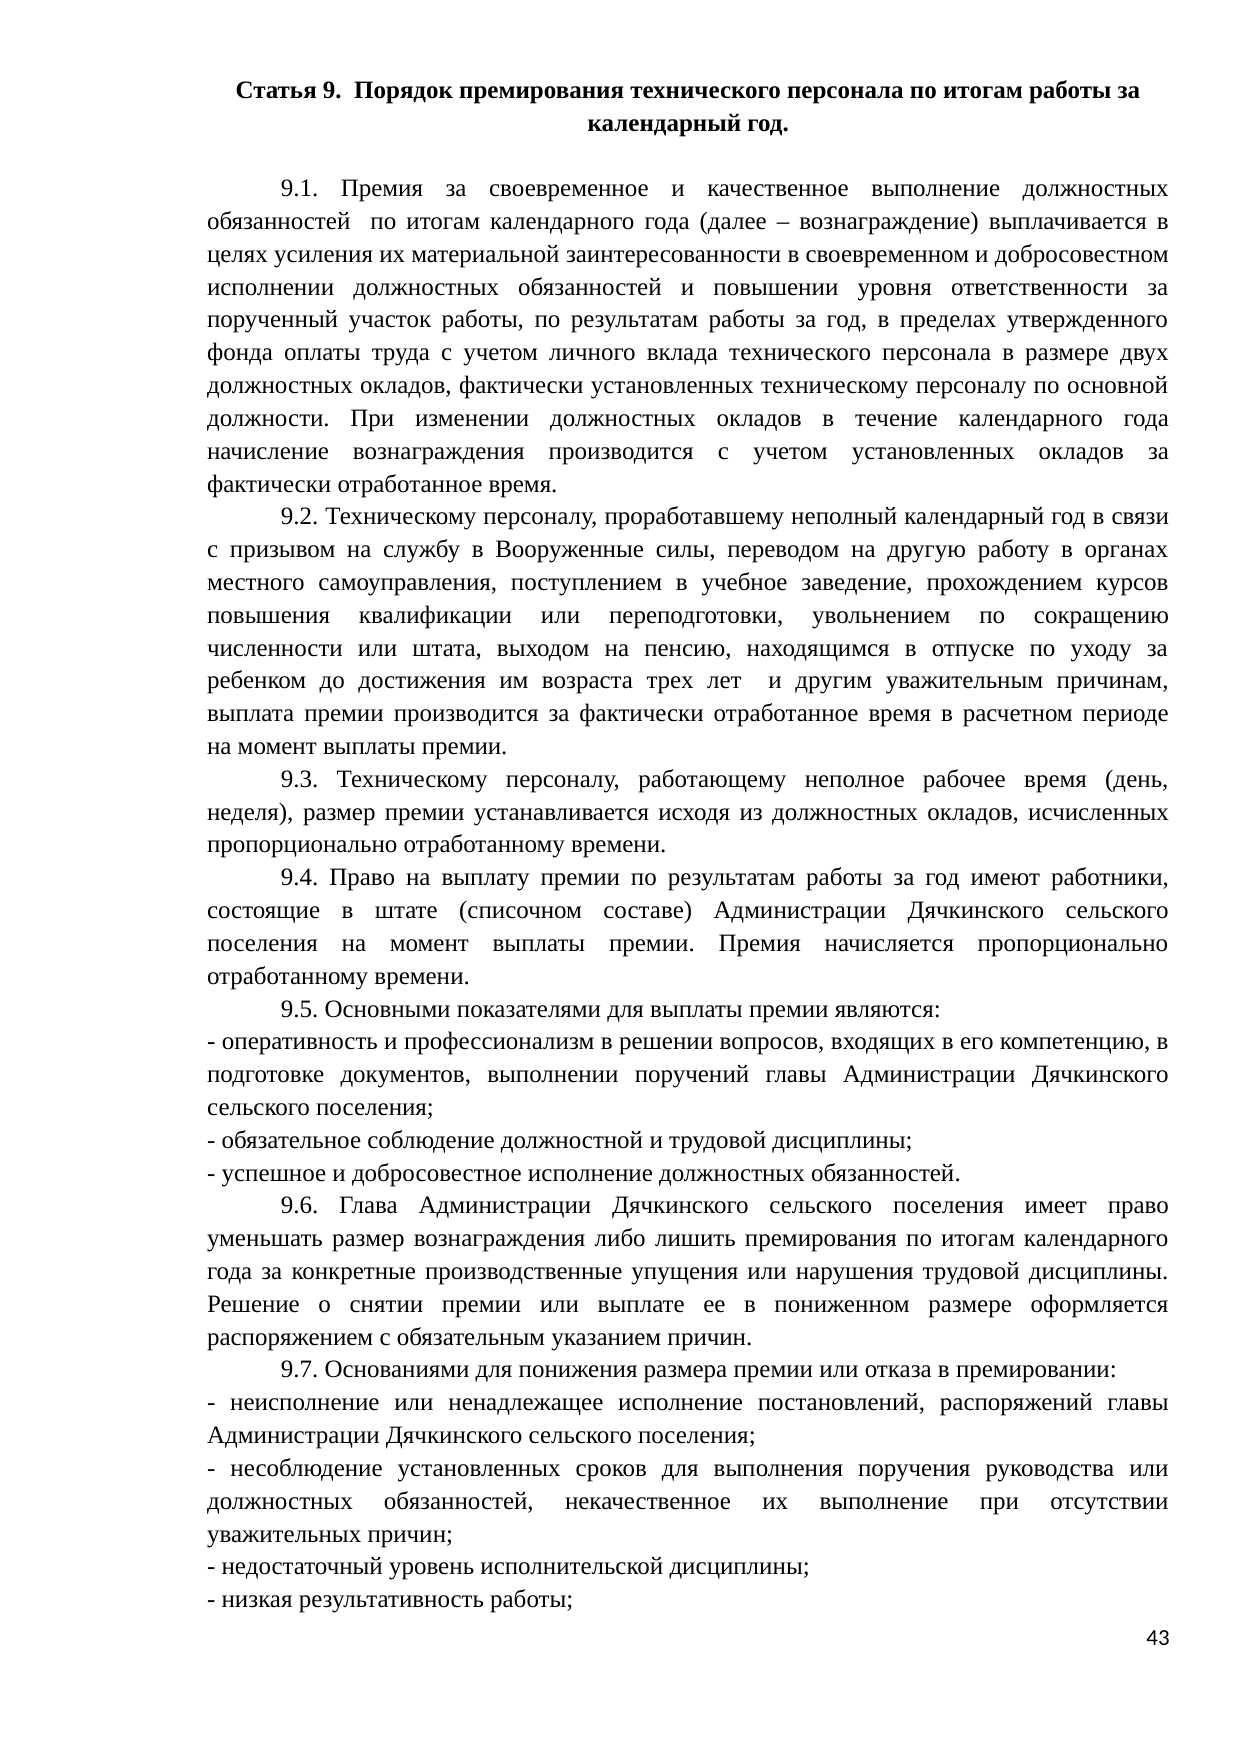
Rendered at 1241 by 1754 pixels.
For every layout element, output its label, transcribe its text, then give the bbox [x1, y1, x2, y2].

text - обязательное соблюдение должностной и трудовой дисциплины; [207, 1121, 1169, 1154]
text 9.3. Техническому персоналу, работающему неполное рабочее время (день, неделя), размер премии устанавливается исходя из должностных окладов, исчисленных пропорционально отработанному времени. [207, 760, 1169, 858]
text 9.6. Глава Администрации Дячкинского сельского поселения имеет право уменьшать размер вознаграждения либо лишить премирования по итогам календарного года за конкретные производственные упущения или нарушения трудовой дисциплины. Решение о снятии премии или выплате ее в пониженном размере оформляется распоряжением с обязательным указанием причин. [207, 1186, 1169, 1351]
text - оперативность и профессионализм в решении вопросов, входящих в его компетенцию, в подготовке документов, выполнении поручений главы Администрации Дячкинского сельского поселения; [207, 1022, 1169, 1121]
text - несоблюдение установленных сроков для выполнения поручения руководства или должностных обязанностей, некачественное их выполнение при отсутствии уважительных причин; [207, 1449, 1169, 1547]
text Статья 9. Порядок премирования технического персонала по итогам работы за календарный год. [207, 71, 1169, 136]
text - недостаточный уровень исполнительской дисциплины; [207, 1547, 1169, 1580]
text 9.5. Основными показателями для выплаты премии являются: [207, 989, 1169, 1022]
text - неисполнение или ненадлежащее исполнение постановлений, распоряжений главы Администрации Дячкинского сельского поселения; [207, 1383, 1169, 1449]
text 9.2. Техническому персоналу, проработавшему неполный календарный год в связи с призывом на службу в Вооруженные силы, переводом на другую работу в органах местного самоуправления, поступлением в учебное заведение, прохождением курсов повышения квалификации или переподготовки, увольнением по сокращению численности или штата, выходом на пенсию, находящимся в отпуске по уходу за ребенком до достижения им возраста трех лет и другим уважительным причинам, выплата премии производится за фактически отработанное время в расчетном периоде на момент выплаты премии. [207, 497, 1169, 760]
text 9.1. Премия за своевременное и качественное выполнение должностных обязанностей по итогам календарного года (далее – вознаграждение) выплачивается в целях усиления их материальной заинтересованности в своевременном и добросовестном исполнении должностных обязанностей и повышении уровня ответственности за порученный участок работы, по результатам работы за год, в пределах утвержденного фонда оплаты труда с учетом личного вклада технического персонала в размере двух должностных окладов, фактически установленных техническому персоналу по основной должности. При изменении должностных окладов в течение календарного года начисление вознаграждения производится с учетом установленных окладов за фактически отработанное время. [207, 169, 1169, 497]
text - низкая результативность работы; [207, 1580, 1169, 1613]
text - успешное и добросовестное исполнение должностных обязанностей. [207, 1154, 1169, 1186]
text 9.4. Право на выплату премии по результатам работы за год имеют работники, состоящие в штате (списочном составе) Администрации Дячкинского сельского поселения на момент выплаты премии. Премия начисляется пропорционально отработанному времени. [207, 858, 1169, 989]
text 9.7. Основаниями для понижения размера премии или отказа в премировании: [207, 1351, 1169, 1383]
